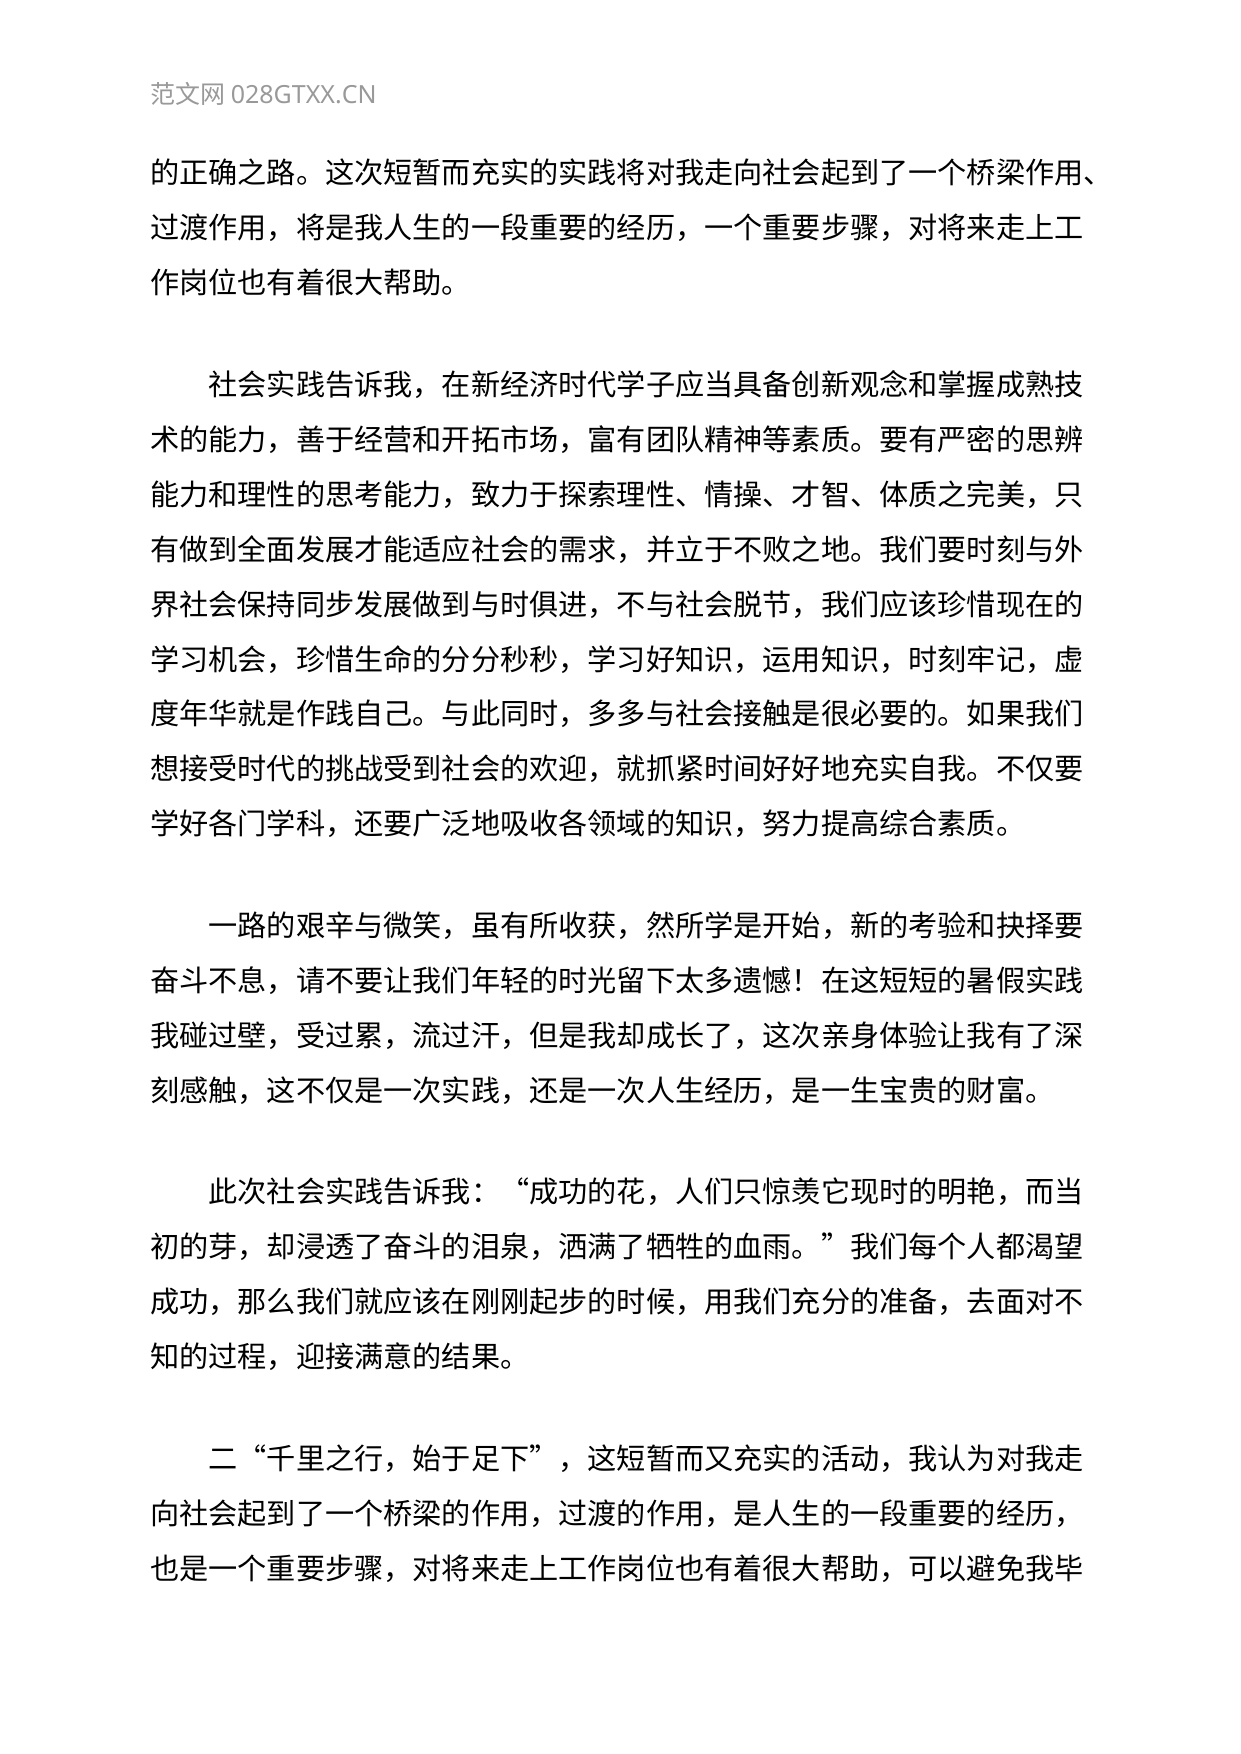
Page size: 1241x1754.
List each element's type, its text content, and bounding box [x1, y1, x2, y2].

text 社会实践告诉我，在新经济时代学子应当具备创新观念和掌握成熟技术的能力，善于经营和开拓市场，富有团队精神等素质。要有严密的思辨能力和理性的思考能力，致力于探索理性、情操、才智、体质之完美，只有做到全面发展才能适应社会的需求，并立于不败之地。我们要时刻与外界社会保持同步发展做到与时俱进，不与社会脱节，我们应该珍惜现在的学习机会，珍惜生命的分分秒秒，学习好知识，运用知识，时刻牢记，虚度年华就是作践自己。与此同时，多多与社会接触是很必要的。如果我们想接受时代的挑战受到社会的欢迎，就抓紧时间好好地充实自我。不仅要学好各门学科，还要广泛地吸收各领域的知识，努力提高综合素质。 [150, 362, 1090, 843]
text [150, 1435, 1090, 1587]
text 此次社会实践告诉我：“成功的花，人们只惊羡它现时的明艳，而当初的芽，却浸透了奋斗的泪泉，洒满了牺牲的血雨。”我们每个人都渴望成功，那么我们就应该在刚刚起步的时候，用我们充分的准备，去面对不知的过程，迎接满意的结果。 [150, 1169, 1090, 1376]
text 一路的艰辛与微笑，虽有所收获，然所学是开始，新的考验和抉择要奋斗不息，请不要让我们年轻的时光留下太多遗憾！在这短短的暑假实践我碰过壁，受过累，流过汗，但是我却成长了，这次亲身体验让我有了深刻感触，这不仅是一次实践，还是一次人生经历，是一生宝贵的财富。 [150, 902, 1090, 1109]
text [150, 150, 1090, 302]
